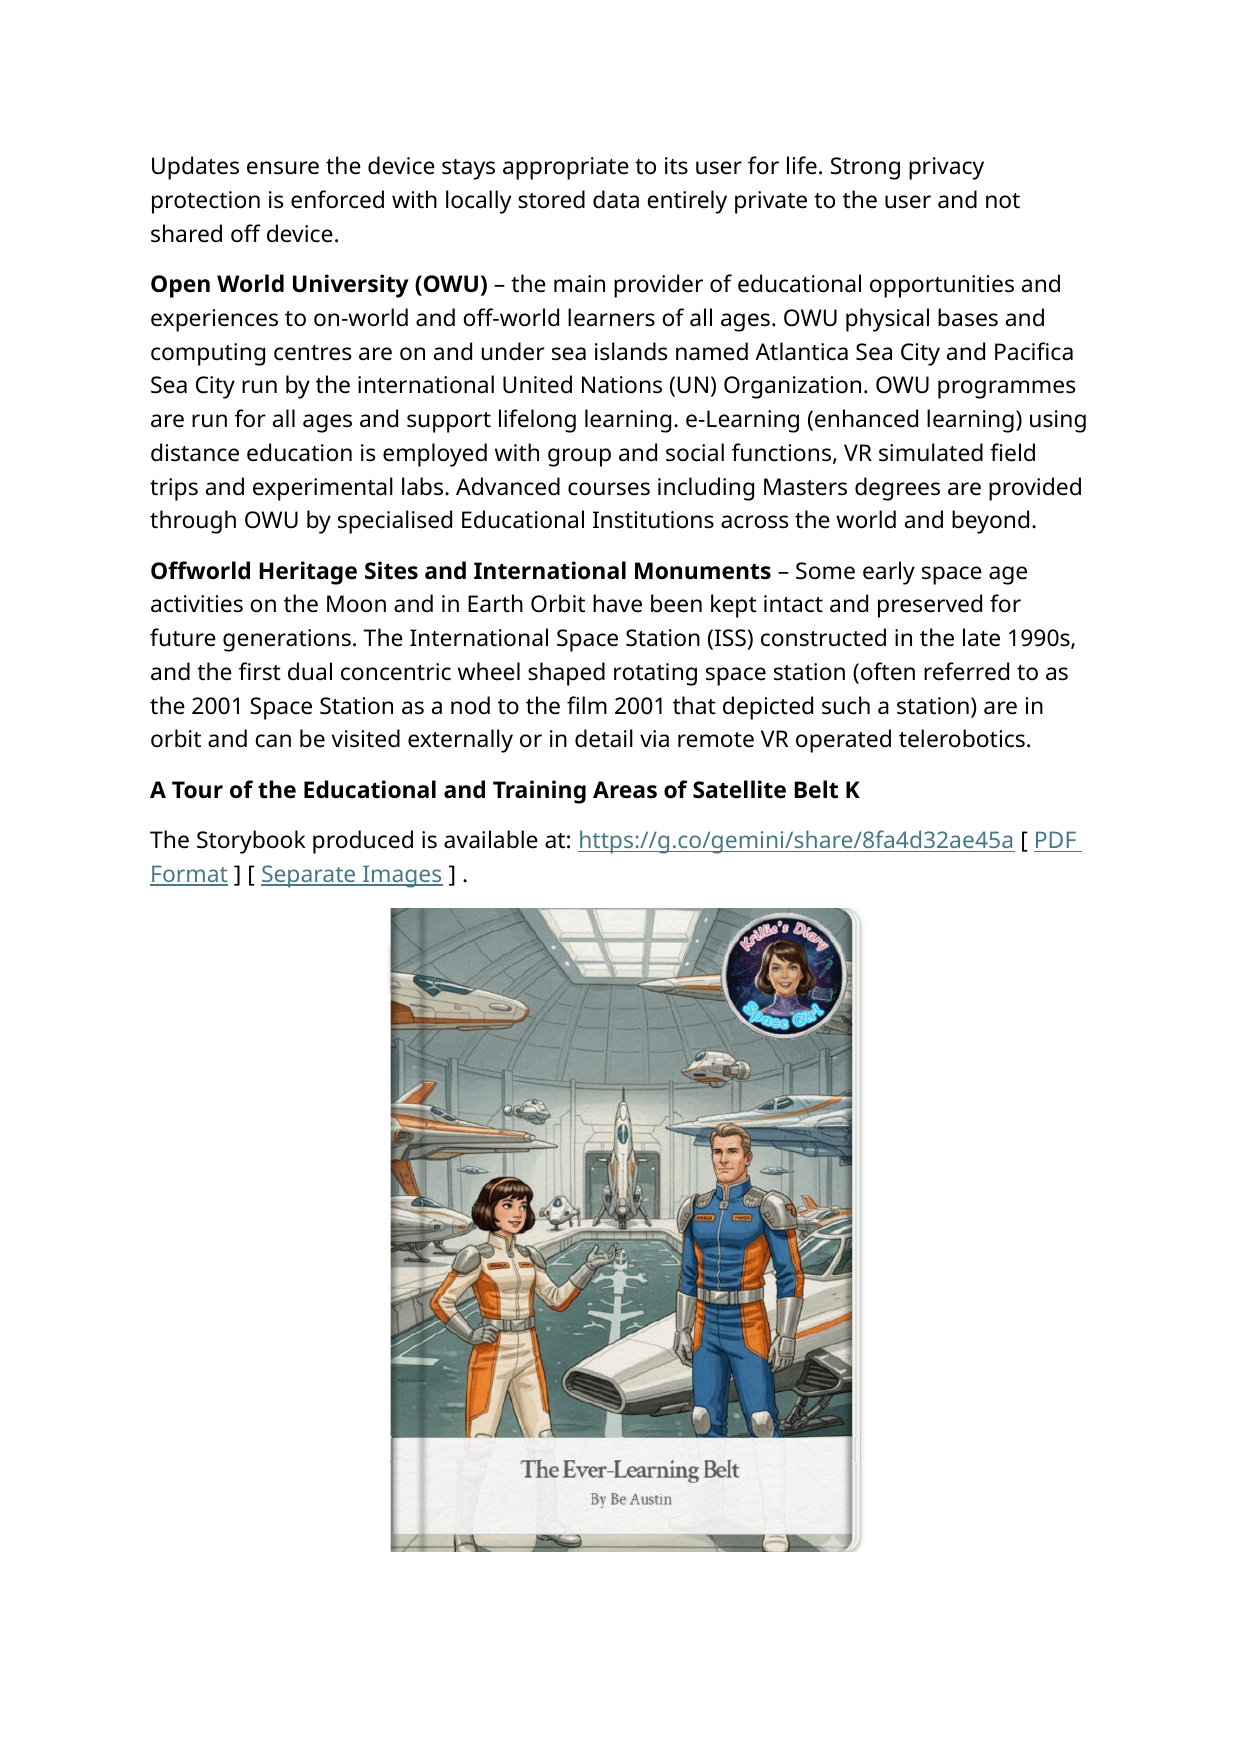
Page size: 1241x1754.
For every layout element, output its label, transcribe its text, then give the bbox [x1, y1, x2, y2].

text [150, 150, 1090, 249]
text Open World University (OWU) – the main provider of educational opportunities and experiences to on-world and off-world learners of all ages. OWU physical bases and computing centres are on and under sea islands named Atlantica Sea City and Pacifica Sea City run by the international United Nations (UN) Organization. OWU programmes are run for all ages and support lifelong learning. e-Learning (enhanced learning) using distance education is employed with group and social functions, VR simulated field trips and experimental labs. Advanced courses including Masters degrees are provided through OWU by specialised Educational Institutions across the world and beyond. [150, 268, 1090, 535]
text The Storybook produced is available at: https://g.co/gemini/share/8fa4d32ae45a [ PDF Format ] [ Separate Images ] . [150, 824, 1090, 889]
text Offworld Heritage Sites and International Monuments – Some early space age activities on the Moon and in Earth Orbit have been kept intact and preserved for future generations. The International Space Station (ISS) constructed in the late 1990s, and the first dual concentric wheel shaped rotating space station (often referred to as the 2001 Space Station as a nod to the film 2001 that depicted such a station) are in orbit and can be visited externally or in detail via remote VR operated telerobotics. [150, 554, 1090, 754]
text A Tour of the Educational and Training Areas of Satellite Belt K [150, 774, 1090, 805]
picture [150, 908, 1091, 1552]
